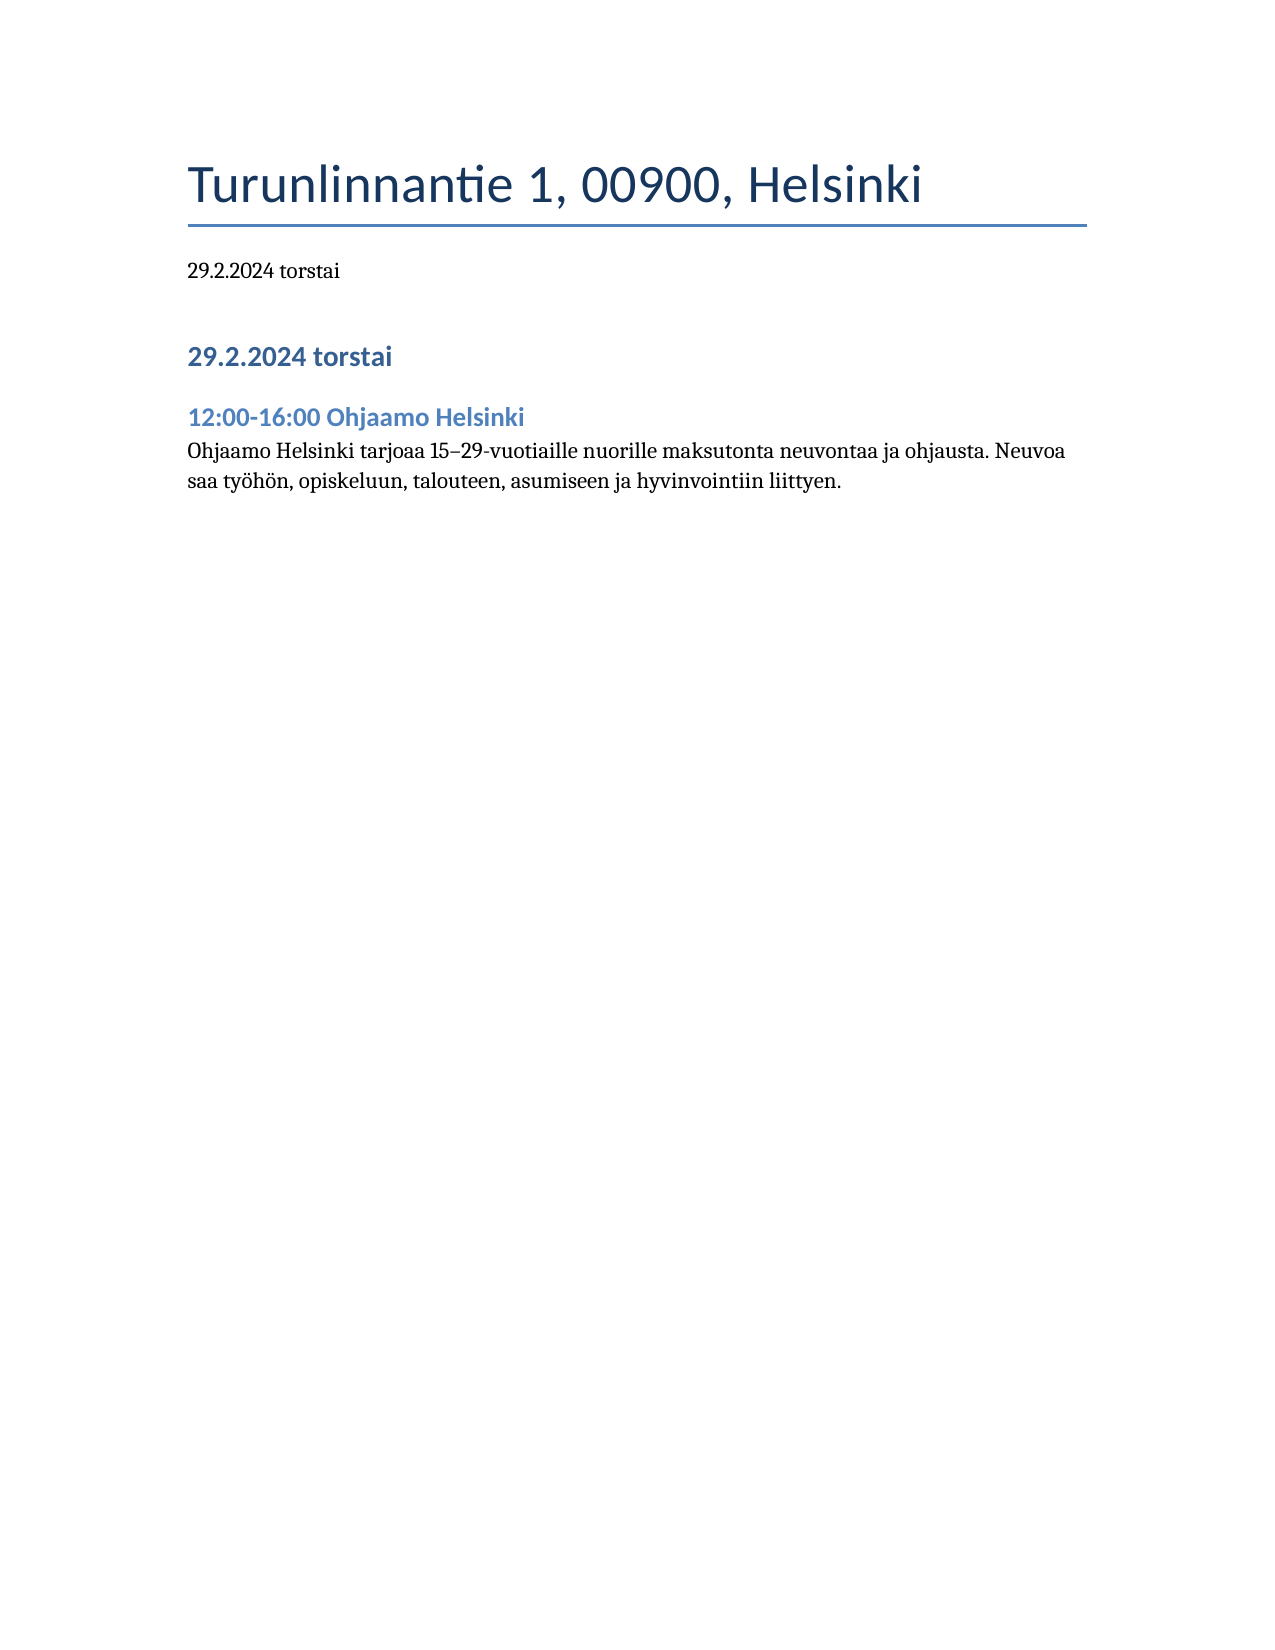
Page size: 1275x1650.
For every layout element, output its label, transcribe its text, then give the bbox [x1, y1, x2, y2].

subtitle 12:00-16:00 Ohjaamo Helsinki [187, 400, 1087, 433]
subtitle 29.2.2024 torstai [187, 338, 1087, 374]
title Turunlinnantie 1, 00900, Helsinki [187, 150, 1087, 227]
text 29.2.2024 torstai [187, 258, 1087, 284]
text Ohjaamo Helsinki tarjoaa 15–29-vuotiaille nuorille maksutonta neuvontaa ja ohjausta. Neuvoa saa työhön, opiskeluun, talouteen, asumiseen ja hyvinvointiin liittyen. [187, 438, 1087, 494]
